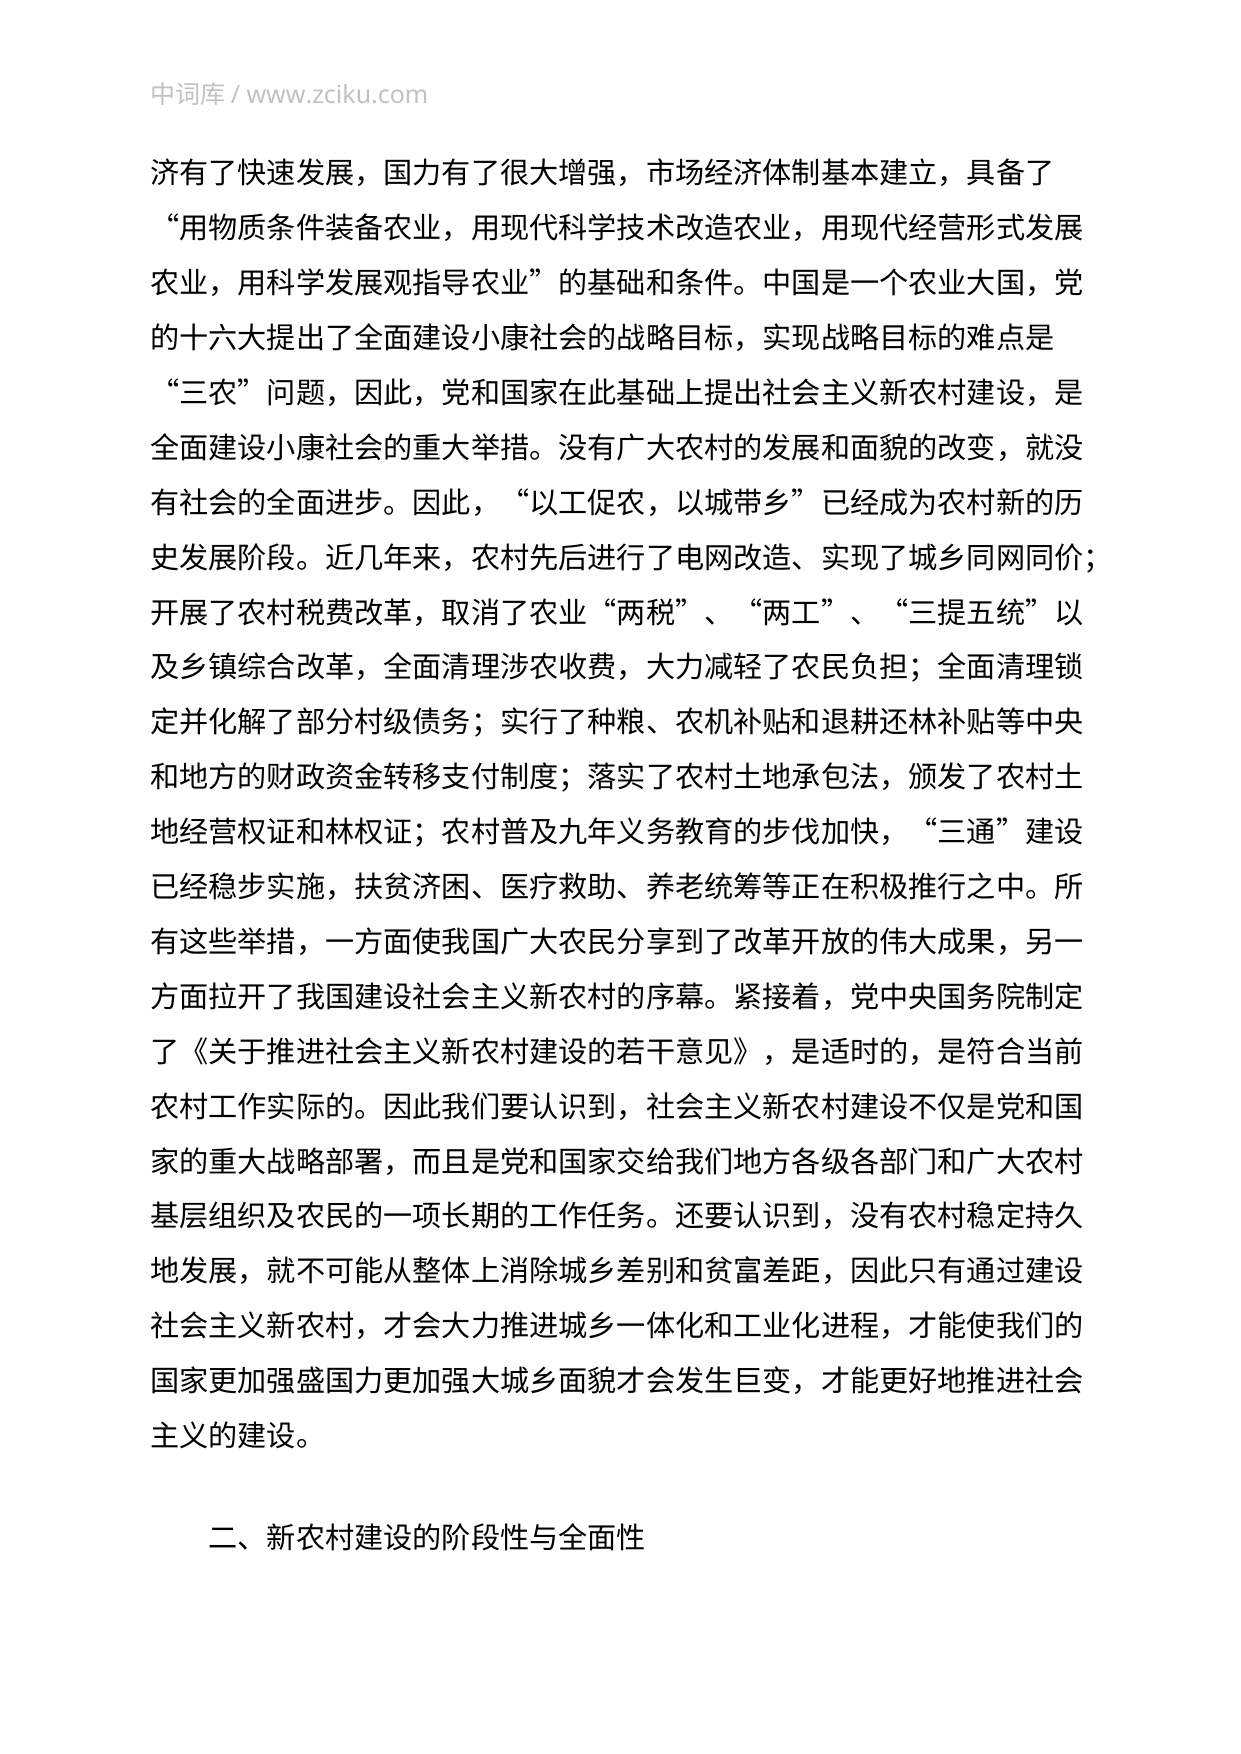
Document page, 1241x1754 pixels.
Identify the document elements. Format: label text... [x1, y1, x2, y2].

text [150, 150, 1090, 1455]
text 二、新农村建设的阶段性与全面性 [150, 1514, 1090, 1557]
